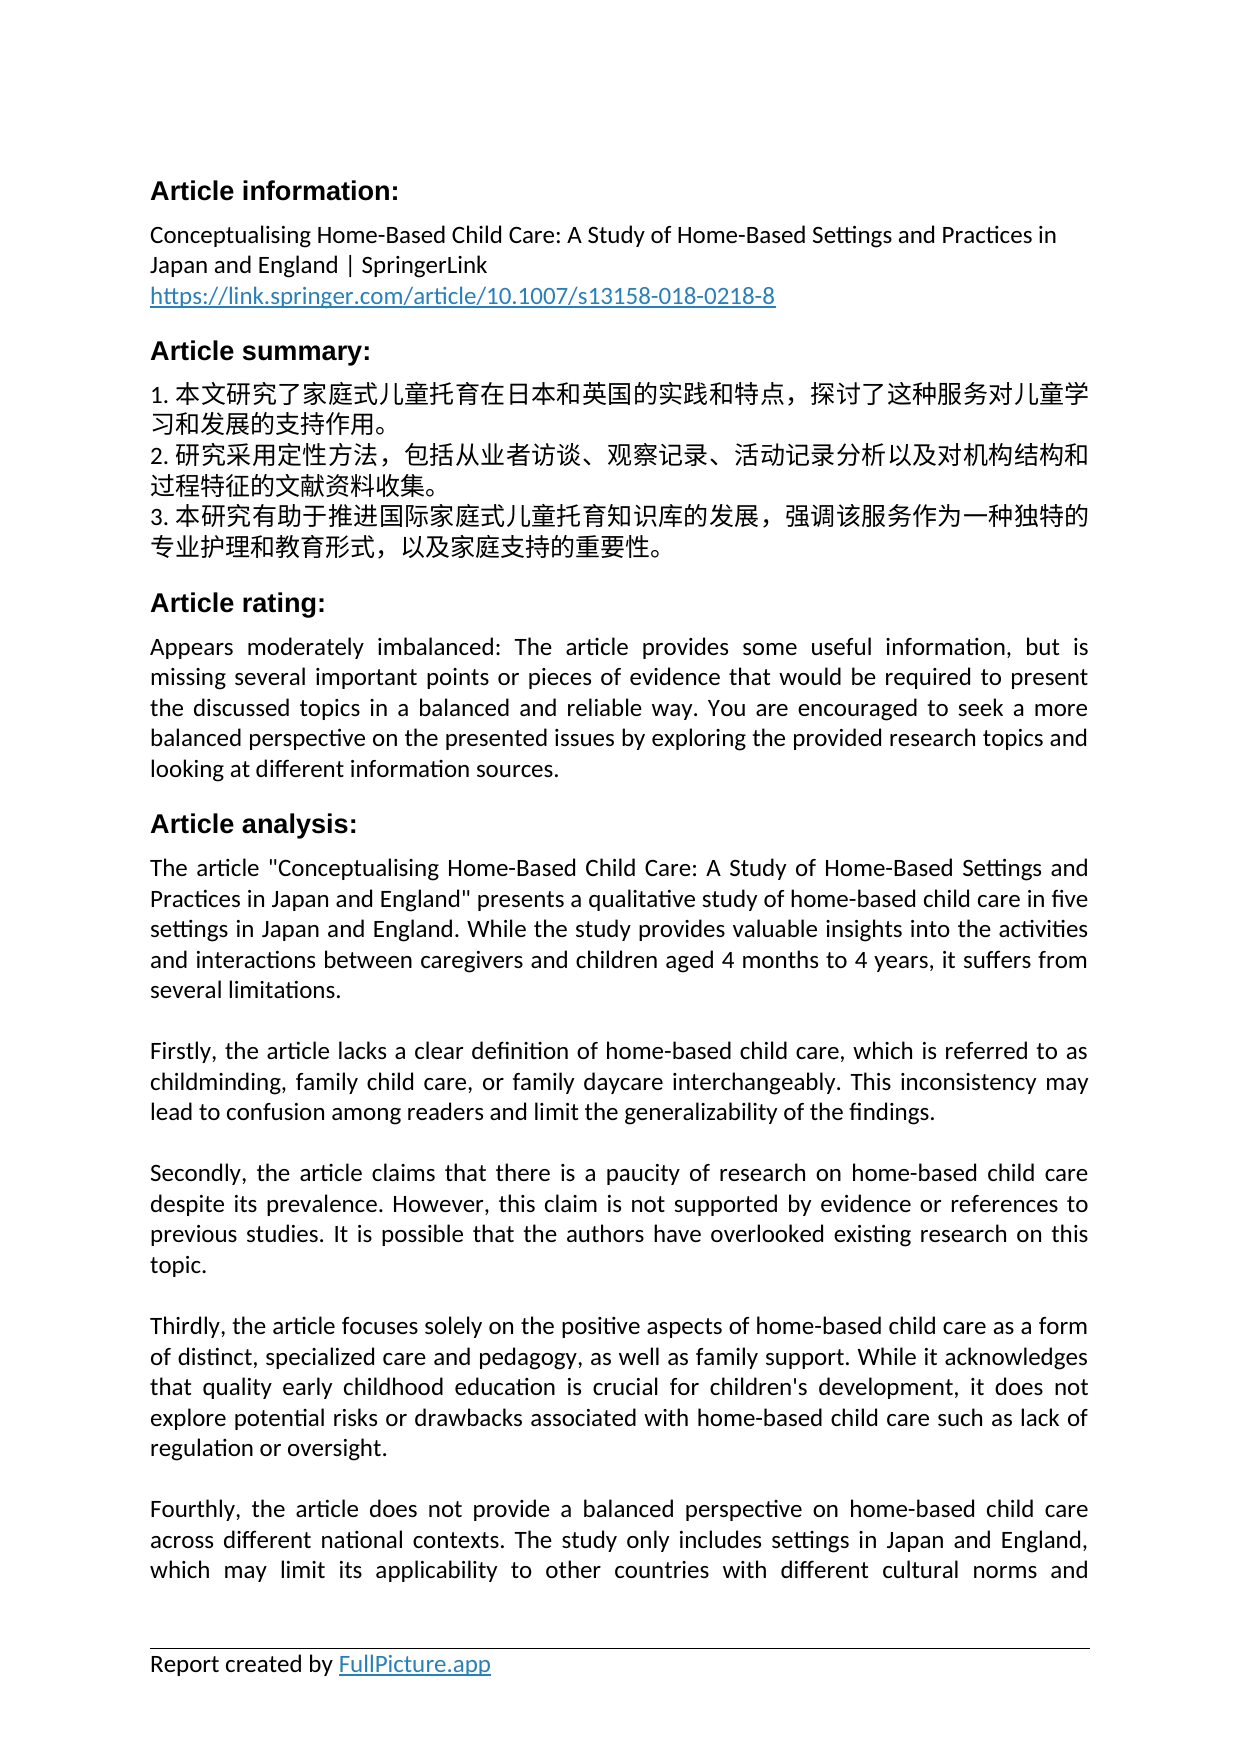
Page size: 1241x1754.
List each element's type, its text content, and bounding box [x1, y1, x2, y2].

text The article "Conceptualising Home-Based Child Care: A Study of Home-Based Settings and Practices in Japan and England" presents a qualitative study of home-based child care in five settings in Japan and England. While the study provides valuable insights into the activities and interactions between caregivers and children aged 4 months to 4 years, it suffers from several limitations. [150, 852, 1090, 1005]
subtitle Article rating: [150, 587, 1090, 618]
text 1. 本文研究了家庭式儿童托育在日本和英国的实践和特点，探讨了这种服务对儿童学习和发展的支持作用。 [150, 379, 1090, 440]
text Firstly, the article lacks a clear definition of home-based child care, which is referred to as childminding, family child care, or family daycare interchangeably. This inconsistency may lead to confusion among readers and limit the generalizability of the findings. [150, 1035, 1090, 1127]
text Appears moderately imbalanced: The article provides some useful information, but is missing several important points or pieces of evidence that would be required to present the discussed topics in a balanced and reliable way. You are encouraged to seek a more balanced perspective on the presented issues by exploring the provided research topics and looking at different information sources. [150, 631, 1090, 783]
text 2. 研究采用定性方法，包括从业者访谈、观察记录、活动记录分析以及对机构结构和过程特征的文献资料收集。 [150, 440, 1090, 501]
text 3. 本研究有助于推进国际家庭式儿童托育知识库的发展，强调该服务作为一种独特的专业护理和教育形式，以及家庭支持的重要性。 [150, 501, 1090, 562]
subtitle Article information: [150, 175, 1090, 206]
text Conceptualising Home-Based Child Care: A Study of Home-Based Settings and Practices in Japan and England | SpringerLinkhttps://link.springer.com/article/10.1007/s13158-018-0218-8 [150, 219, 1090, 310]
text Thirdly, the article focuses solely on the positive aspects of home-based child care as a form of distinct, specialized care and pedagogy, as well as family support. While it acknowledges that quality early childhood education is crucial for children's development, it does not explore potential risks or drawbacks associated with home-based child care such as lack of regulation or oversight. [150, 1310, 1090, 1463]
text Secondly, the article claims that there is a paucity of research on home-based child care despite its prevalence. However, this claim is not supported by evidence or references to previous studies. It is possible that the authors have overlooked existing research on this topic. [150, 1157, 1090, 1279]
subtitle Article analysis: [150, 808, 1090, 840]
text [150, 1493, 1090, 1585]
subtitle Article summary: [150, 335, 1090, 367]
